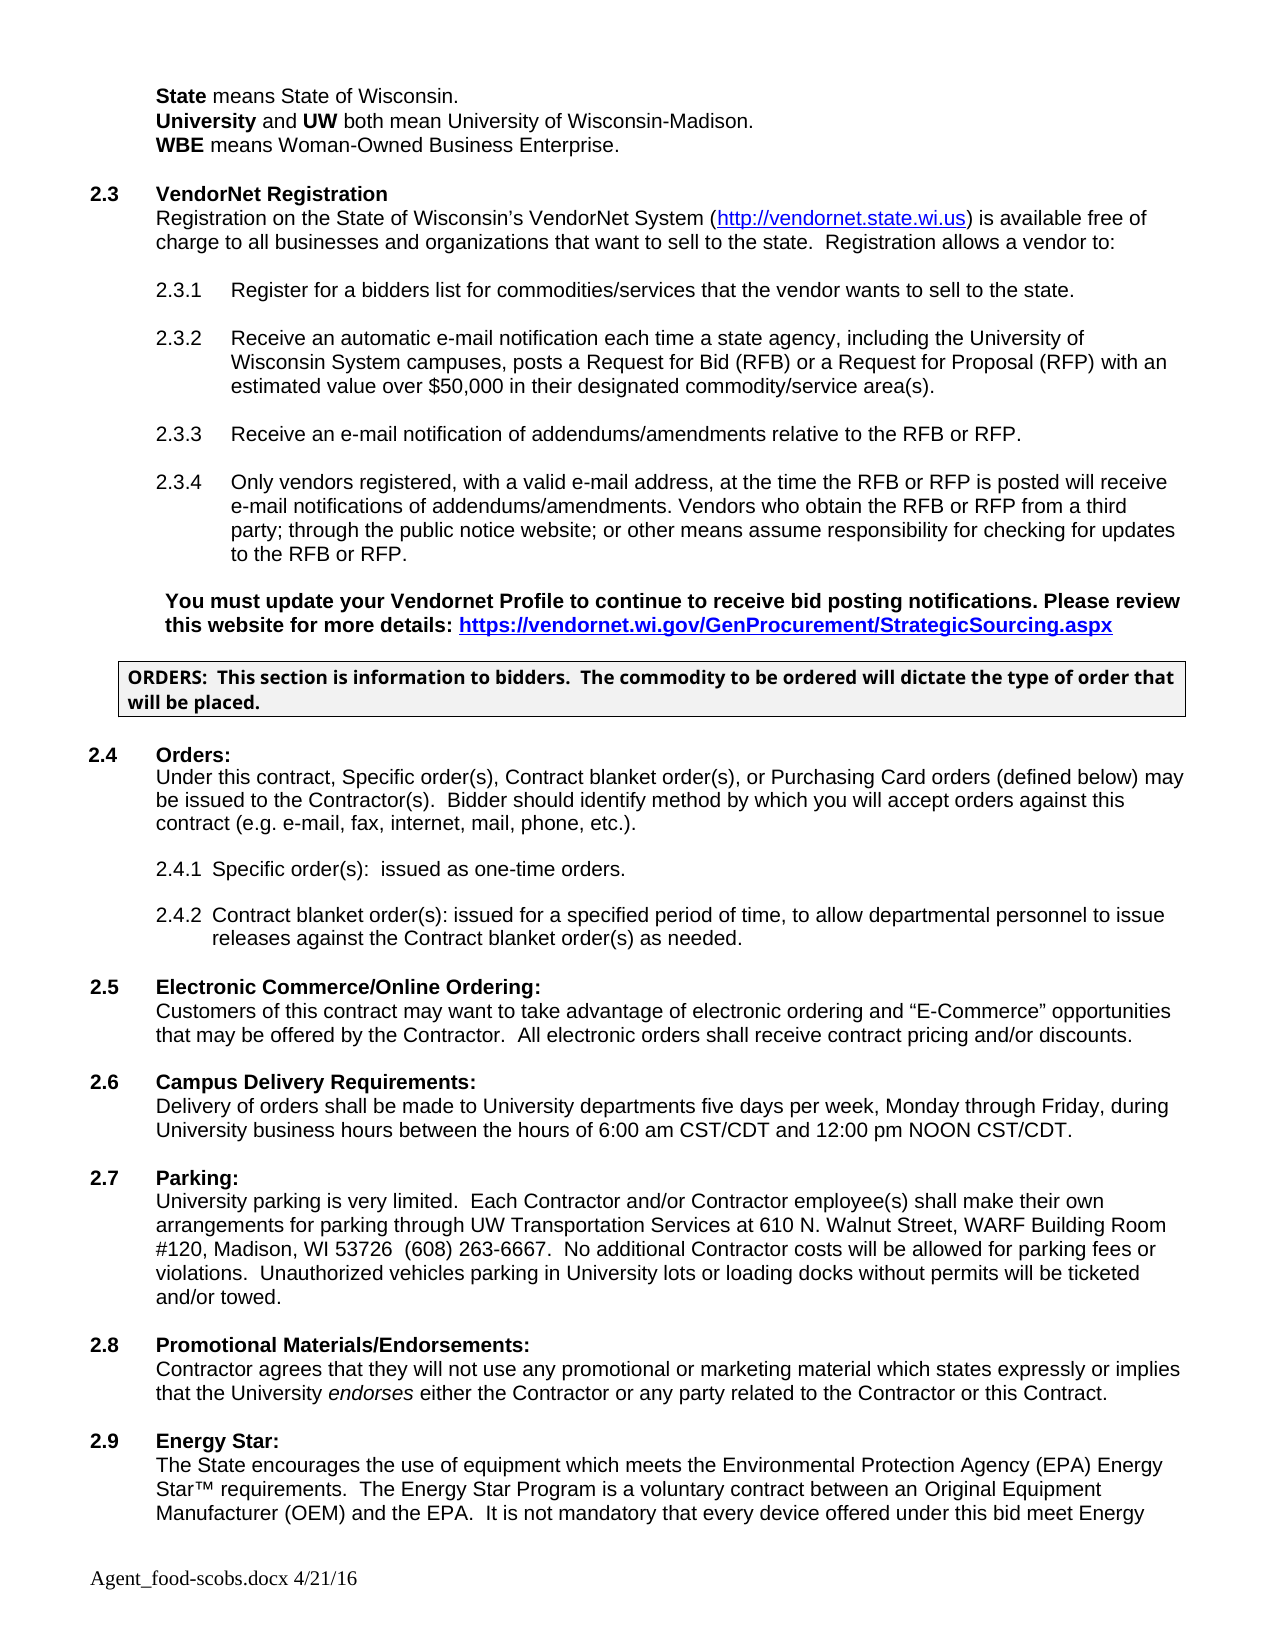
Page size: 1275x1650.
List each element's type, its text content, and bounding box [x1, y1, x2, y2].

text 2.5 Electronic Commerce/Online Ordering: [90, 975, 1185, 999]
text Registration on the State of Wisconsin’s VendorNet System (http://vendornet.state.wi.us) is available free of charge to all businesses and organizations that want to sell to the state. Registration allows a vendor to: [90, 206, 1185, 254]
text Customers of this contract may want to take advantage of electronic ordering and “E-Commerce” opportunities that may be offered by the Contractor. All electronic orders shall receive contract pricing and/or discounts. [90, 999, 1185, 1047]
subtitle 2.3 VendorNet Registration [90, 182, 1185, 206]
text Contractor agrees that they will not use any promotional or marketing material which states expressly or implies that the University endorses either the Contractor or any party related to the Contractor or this Contract. [90, 1357, 1185, 1405]
text Delivery of orders shall be made to University departments five days per week, Monday through Friday, during University business hours between the hours of 6:00 am CST/CDT and 12:00 pm NOON CST/CDT. [90, 1093, 1185, 1141]
text University and UW both mean University of Wisconsin-Madison. [90, 108, 1108, 133]
text 2.3.4 Only vendors registered, with a valid e-mail address, at the time the RFB or RFP is posted will receive e-mail notifications of addendums/amendments. Vendors who obtain the RFB or RFP from a third party; through the public notice website; or other means assume responsibility for checking for updates to the RFB or RFP. [90, 469, 1185, 565]
text 2.7 Parking: [90, 1165, 1185, 1189]
text 2.3.1 Register for a bidders list for commodities/services that the vendor wants to sell to the state. [90, 278, 1185, 302]
text 2.4.1 Specific order(s): issued as one-time orders. [90, 858, 1185, 881]
text 2.3.2 Receive an automatic e-mail notification each time a state agency, including the University of Wisconsin System campuses, posts a Request for Bid (RFB) or a Request for Proposal (RFP) with an estimated value over $50,000 in their designated commodity/service area(s). [90, 326, 1185, 398]
text State means State of Wisconsin. [90, 84, 1275, 108]
text 2.9 Energy Star: [90, 1429, 1185, 1453]
text Under this contract, Specific order(s), Contract blanket order(s), or Purchasing Card orders (defined below) may be issued to the Contractor(s). Bidder should identify method by which you will accept orders against this contract (e.g. e-mail, fax, internet, mail, phone, etc.). [90, 766, 1185, 835]
text WBE means Woman-Owned Business Enterprise. [90, 133, 1136, 157]
text ORDERS: This section is information to bidders. The commodity to be ordered will dictate the type of order that will be placed. [119, 662, 1185, 716]
text 2.6 Campus Delivery Requirements: [90, 1069, 1185, 1093]
text You must update your Vendornet Profile to continue to receive bid posting notifications. Please review this website for more details: https://vendornet.wi.gov/GenProcurement/StrategicSourcing.aspx [165, 589, 1185, 637]
text 2.4.2 Contract blanket order(s): issued for a specified period of time, to allow departmental personnel to issue releases against the Contract blanket order(s) as needed. [90, 904, 1185, 950]
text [90, 1453, 1176, 1525]
text University parking is very limited. Each Contractor and/or Contractor employee(s) shall make their own arrangements for parking through UW Transportation Services at 610 N. Walnut Street, WARF Building Room #120, Madison, WI 53726 (608) 263-6667. No additional Contractor costs will be allowed for parking fees or violations. Unauthorized vehicles parking in University lots or loading docks without permits will be ticketed and/or towed. [90, 1189, 1185, 1309]
text 2.8 Promotional Materials/Endorsements: [90, 1333, 1185, 1357]
text 2.3.3 Receive an e-mail notification of addendums/amendments relative to the RFB or RFP. [90, 422, 1185, 446]
text 2.4 Orders: [88, 742, 1185, 766]
